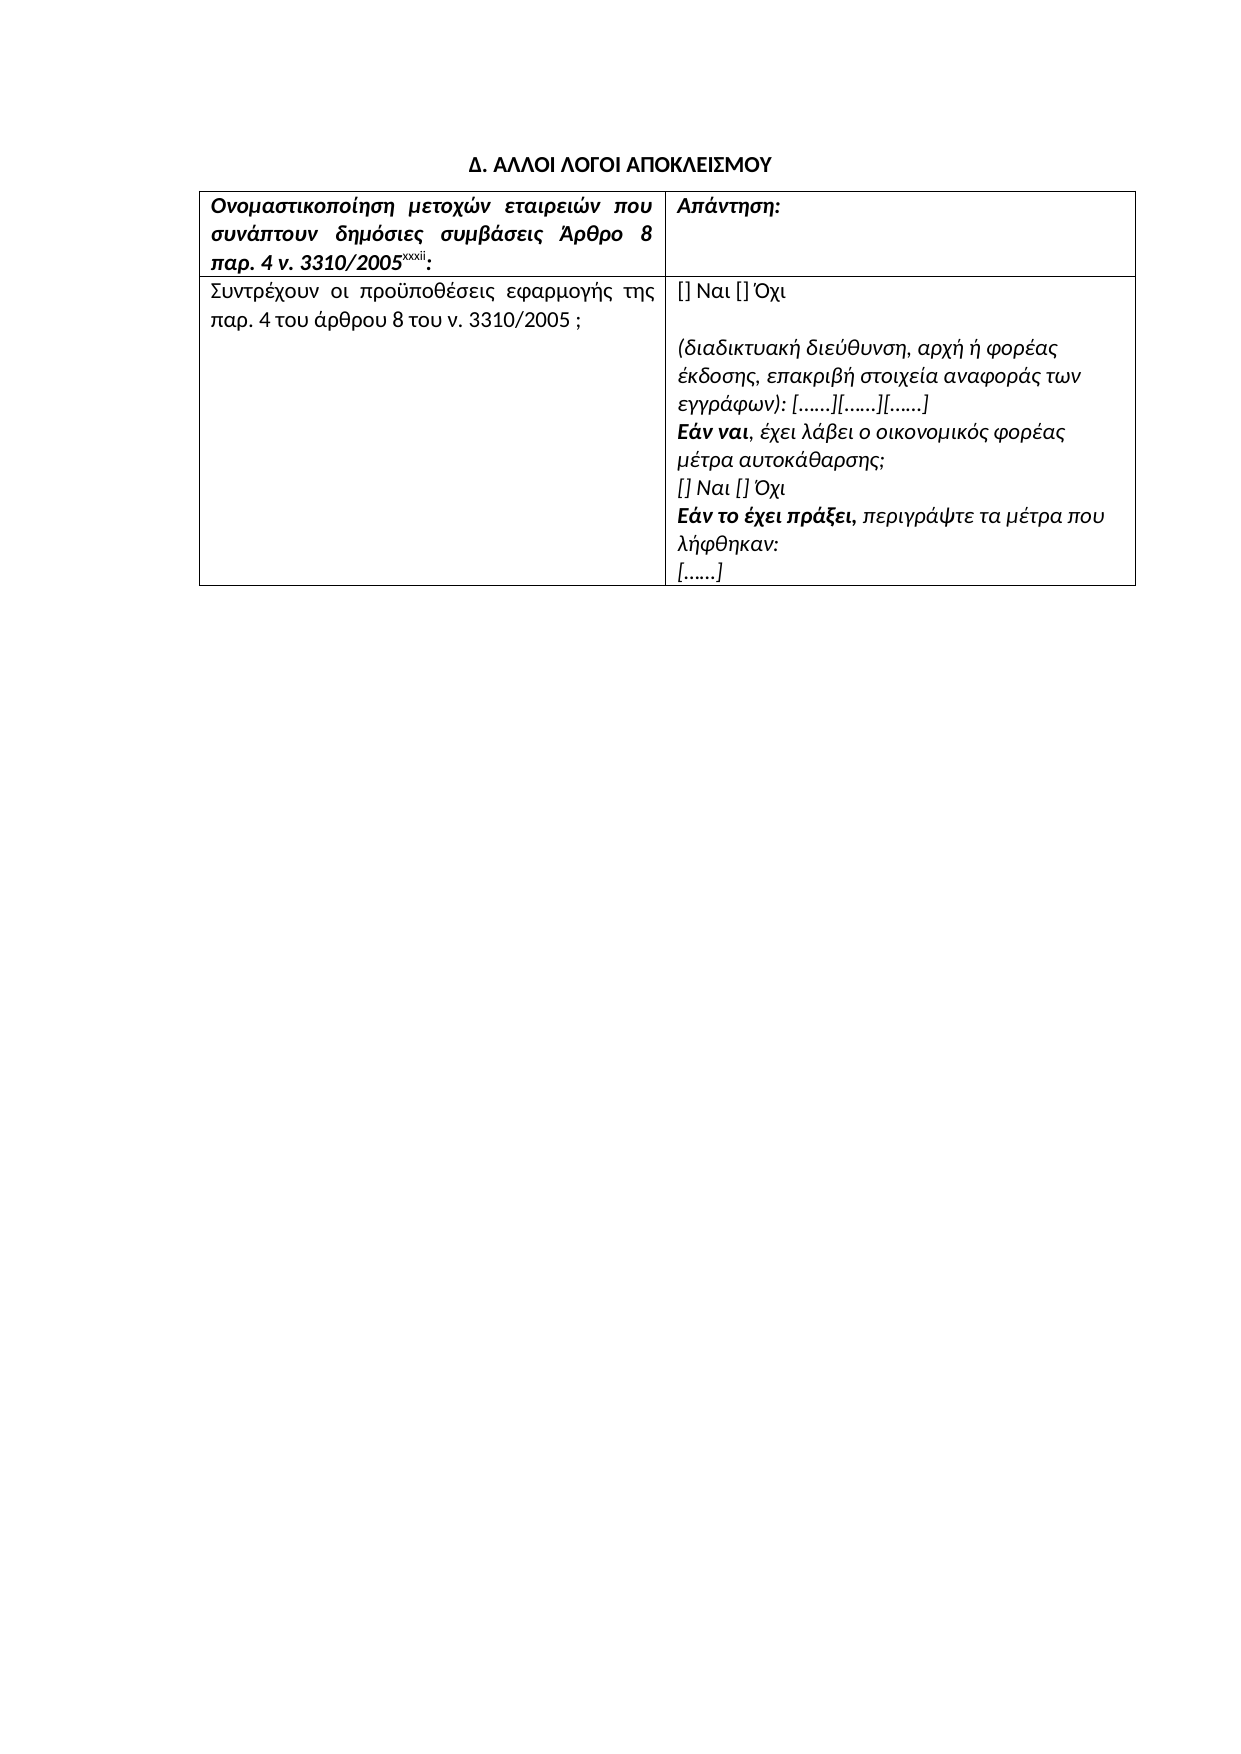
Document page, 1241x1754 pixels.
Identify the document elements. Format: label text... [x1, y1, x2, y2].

text Δ. ΑΛΛΟΙ ΛΟΓΟΙ ΑΠΟΚΛΕΙΣΜΟΥ [187, 150, 1053, 178]
table_cell Συντρέχουν οι προϋποθέσεις εφαρμογής της παρ. 4 του άρθρου 8 του ν. 3310/2005 ; [200, 277, 665, 585]
table_header Ονομαστικοποίηση μετοχών εταιρειών που συνάπτουν δημόσιες συμβάσεις Άρθρο 8 παρ. 4 ν. 3310/2005: [200, 192, 665, 276]
table_header Απάντηση: [666, 192, 1135, 276]
table_cell [] Ναι [] Όχι (διαδικτυακή διεύθυνση, αρχή ή φορέας έκδοσης, επακριβή στοιχεία αναφοράς των εγγράφων): [……][……][……] Εάν ναι, έχει λάβει ο οικονομικός φορέας μέτρα αυτοκάθαρσης; [] Ναι [] Όχι Εάν το έχει πράξει, περιγράψτε τα μέτρα που λήφθηκαν: [……] [666, 277, 1135, 585]
